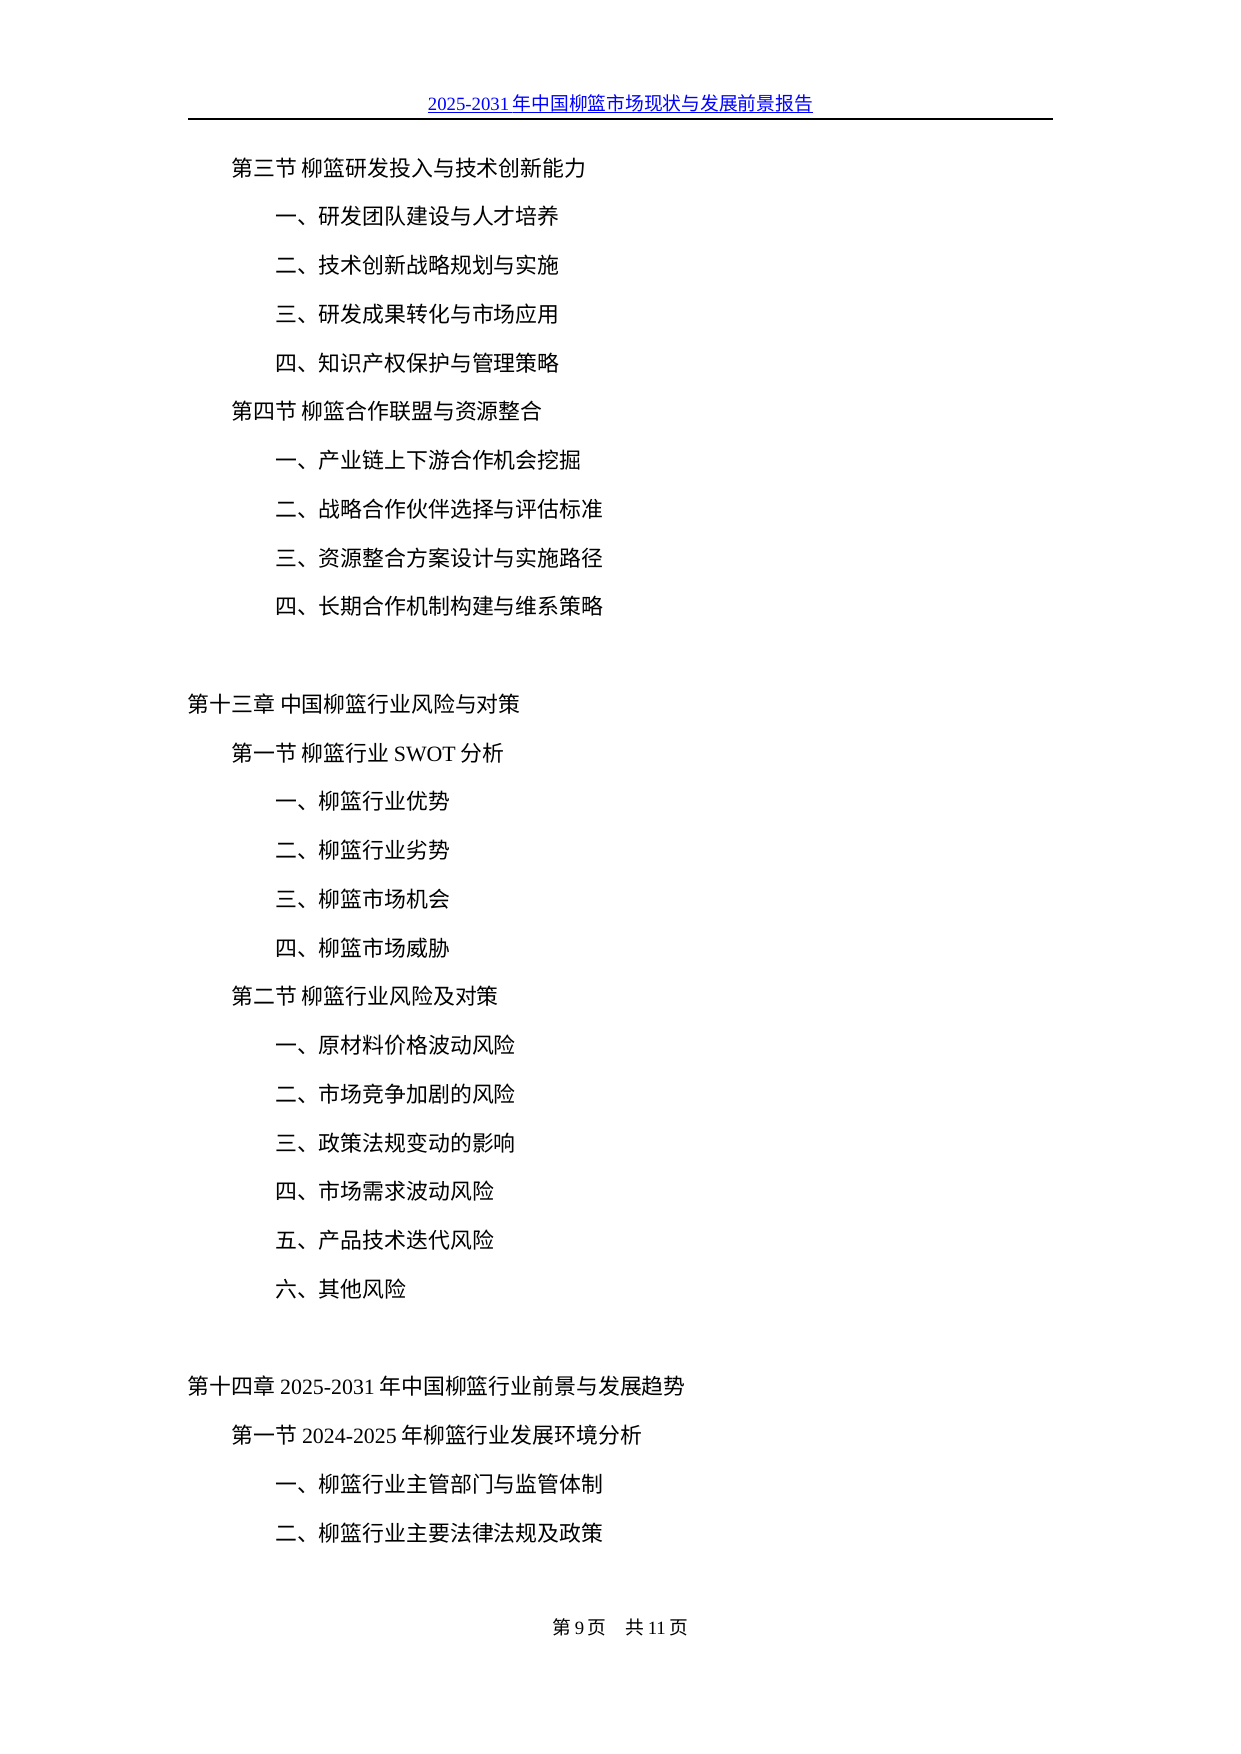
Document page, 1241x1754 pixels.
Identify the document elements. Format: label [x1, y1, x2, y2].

text [187, 150, 1053, 1548]
